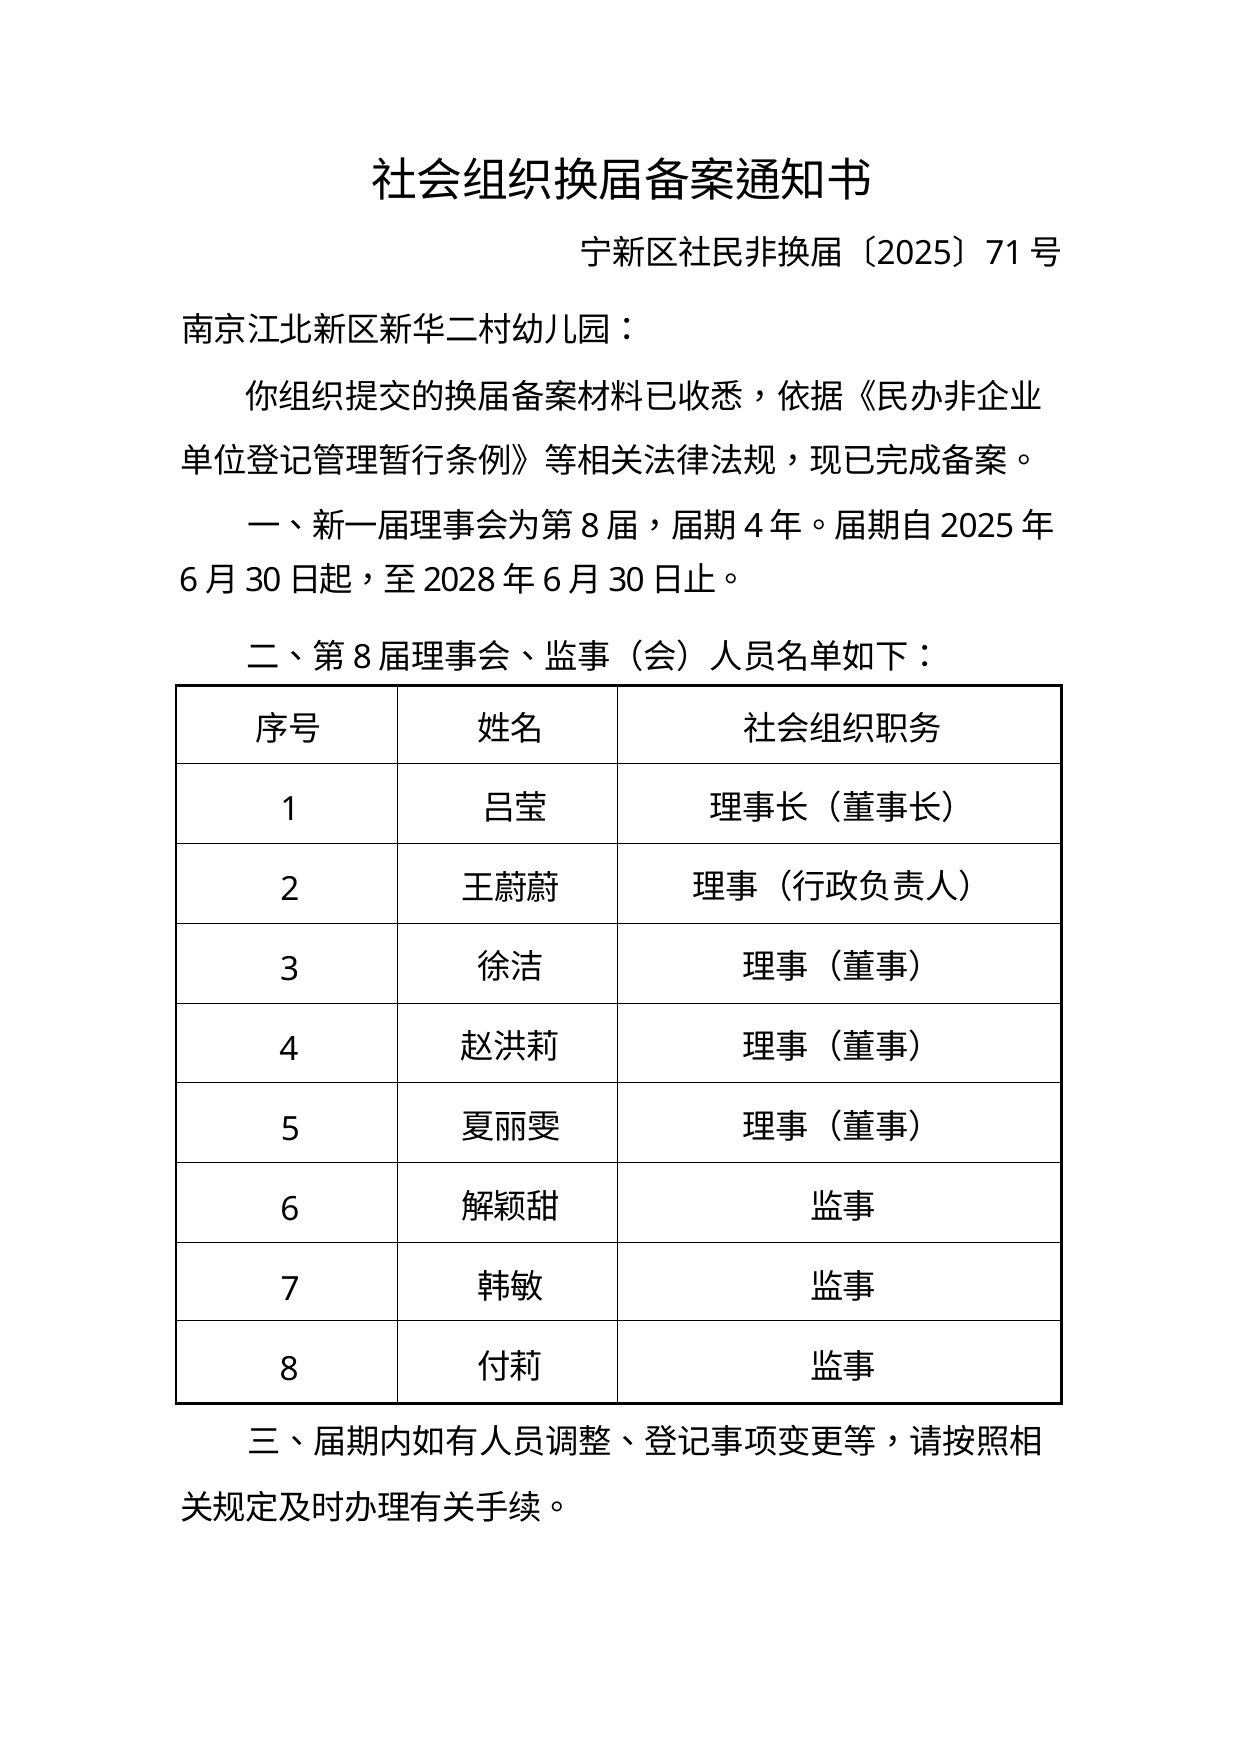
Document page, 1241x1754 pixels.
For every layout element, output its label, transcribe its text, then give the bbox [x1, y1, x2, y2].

table_cell 解颖甜 [398, 1163, 617, 1242]
table_cell 监事 [618, 1243, 1060, 1320]
text 宁新区社民非换届〔2025〕71号 [176, 230, 1063, 273]
table_cell 韩敏 [398, 1243, 617, 1320]
table_header 社会组织职务 [618, 687, 1060, 763]
table_cell 6 [177, 1163, 397, 1242]
table_cell 吕莹 [398, 764, 617, 843]
table_cell 监事 [618, 1163, 1060, 1242]
table_cell 8 [177, 1321, 397, 1402]
table_cell 王蔚蔚 [398, 844, 617, 923]
table_header 姓名 [398, 687, 617, 763]
table_cell 理事（行政负责人） [618, 844, 1060, 923]
table_cell 5 [177, 1083, 397, 1162]
text 一、新一届理事会为第8届，届期4年。届期自2025年6月30日起，至2028年6月30日止。 [179, 502, 1063, 602]
table_header 序号 [177, 687, 397, 763]
table_cell 付莉 [398, 1321, 617, 1402]
text 南京江北新区新华二村幼儿园： [181, 306, 1064, 350]
table_cell 赵洪莉 [398, 1004, 617, 1082]
table_cell 理事（董事） [618, 924, 1060, 1002]
table_cell 夏丽雯 [398, 1083, 617, 1162]
text 三、届期内如有人员调整、登记事项变更等，请按照相关规定及时办理有关手续。 [180, 1417, 1043, 1529]
table_cell 3 [177, 924, 397, 1002]
table_cell 理事长（董事长） [618, 764, 1060, 843]
table_cell 理事（董事） [618, 1083, 1060, 1162]
table_cell 理事（董事） [618, 1004, 1060, 1082]
table_cell 4 [177, 1004, 397, 1082]
text 二、第8届理事会、监事（会）人员名单如下： [246, 633, 1064, 677]
text 社会组织换届备案通知书 [371, 148, 1064, 208]
table_cell 徐洁 [398, 924, 617, 1002]
table_cell 7 [177, 1243, 397, 1320]
table_cell 1 [177, 764, 397, 843]
text 你组织提交的换届备案材料已收悉，依据《民办非企业单位登记管理暂行条例》等相关法律法规，现已完成备案。 [180, 372, 1043, 483]
table_cell 监事 [618, 1321, 1060, 1402]
table_cell 2 [177, 844, 397, 923]
